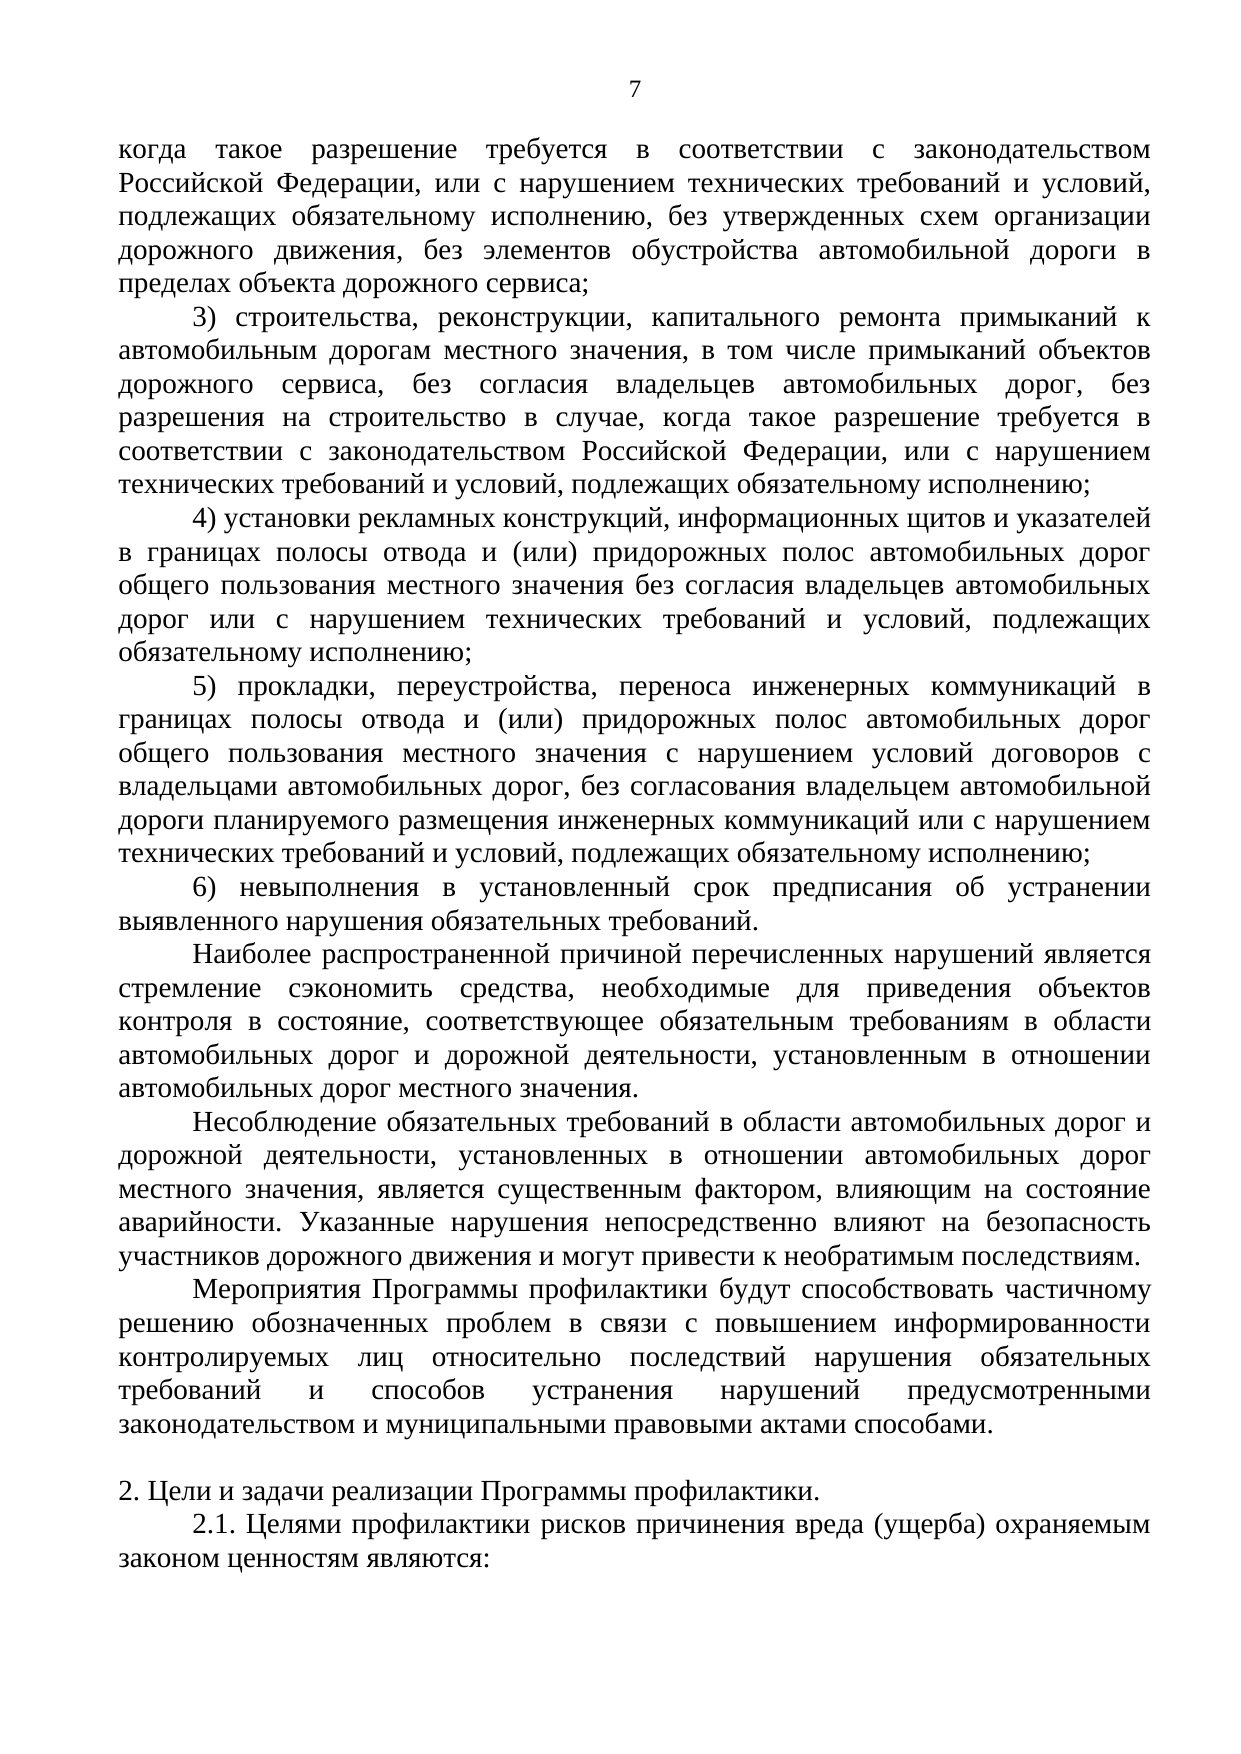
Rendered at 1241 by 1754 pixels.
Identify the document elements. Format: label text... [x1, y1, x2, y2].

text Мероприятия Программы профилактики будут способствовать частичному решению обозначенных проблем в связи с повышением информированности контролируемых лиц относительно последствий нарушения обязательных требований и способов устранения нарушений предусмотренными законодательством и муниципальными правовыми актами способами. [118, 1272, 1152, 1439]
text Несоблюдение обязательных требований в области автомобильных дорог и дорожной деятельности, установленных в отношении автомобильных дорог местного значения, является существенным фактором, влияющим на состояние аварийности. Указанные нарушения непосредственно влияют на безопасность участников дорожного движения и могут привести к необратимым последствиям. [118, 1104, 1152, 1272]
text 2. Цели и задачи реализации Программы профилактики. [118, 1473, 1152, 1506]
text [118, 131, 1152, 299]
text 4) установки рекламных конструкций, информационных щитов и указателей в границах полосы отвода и (или) придорожных полос автомобильных дорог общего пользования местного значения без согласия владельцев автомобильных дорог или с нарушением технических требований и условий, подлежащих обязательному исполнению; [118, 500, 1152, 668]
text 3) строительства, реконструкции, капитального ремонта примыканий к автомобильным дорогам местного значения, в том числе примыканий объектов дорожного сервиса, без согласия владельцев автомобильных дорог, без разрешения на строительство в случае, когда такое разрешение требуется в соответствии с законодательством Российской Федерации, или с нарушением технических требований и условий, подлежащих обязательному исполнению; [118, 299, 1152, 500]
text Наиболее распространенной причиной перечисленных нарушений является стремление сэкономить средства, необходимые для приведения объектов контроля в состояние, соответствующее обязательным требованиям в области автомобильных дорог и дорожной деятельности, установленным в отношении автомобильных дорог местного значения. [118, 936, 1152, 1104]
text 6) невыполнения в установленный срок предписания об устранении выявленного нарушения обязательных требований. [118, 869, 1152, 936]
text 2.1. Целями профилактики рисков причинения вреда (ущерба) охраняемым законом ценностям являются: [118, 1506, 1152, 1573]
text 5) прокладки, переустройства, переноса инженерных коммуникаций в границах полосы отвода и (или) придорожных полос автомобильных дорог общего пользования местного значения с нарушением условий договоров с владельцами автомобильных дорог, без согласования владельцем автомобильной дороги планируемого размещения инженерных коммуникаций или с нарушением технических требований и условий, подлежащих обязательному исполнению; [118, 668, 1152, 869]
